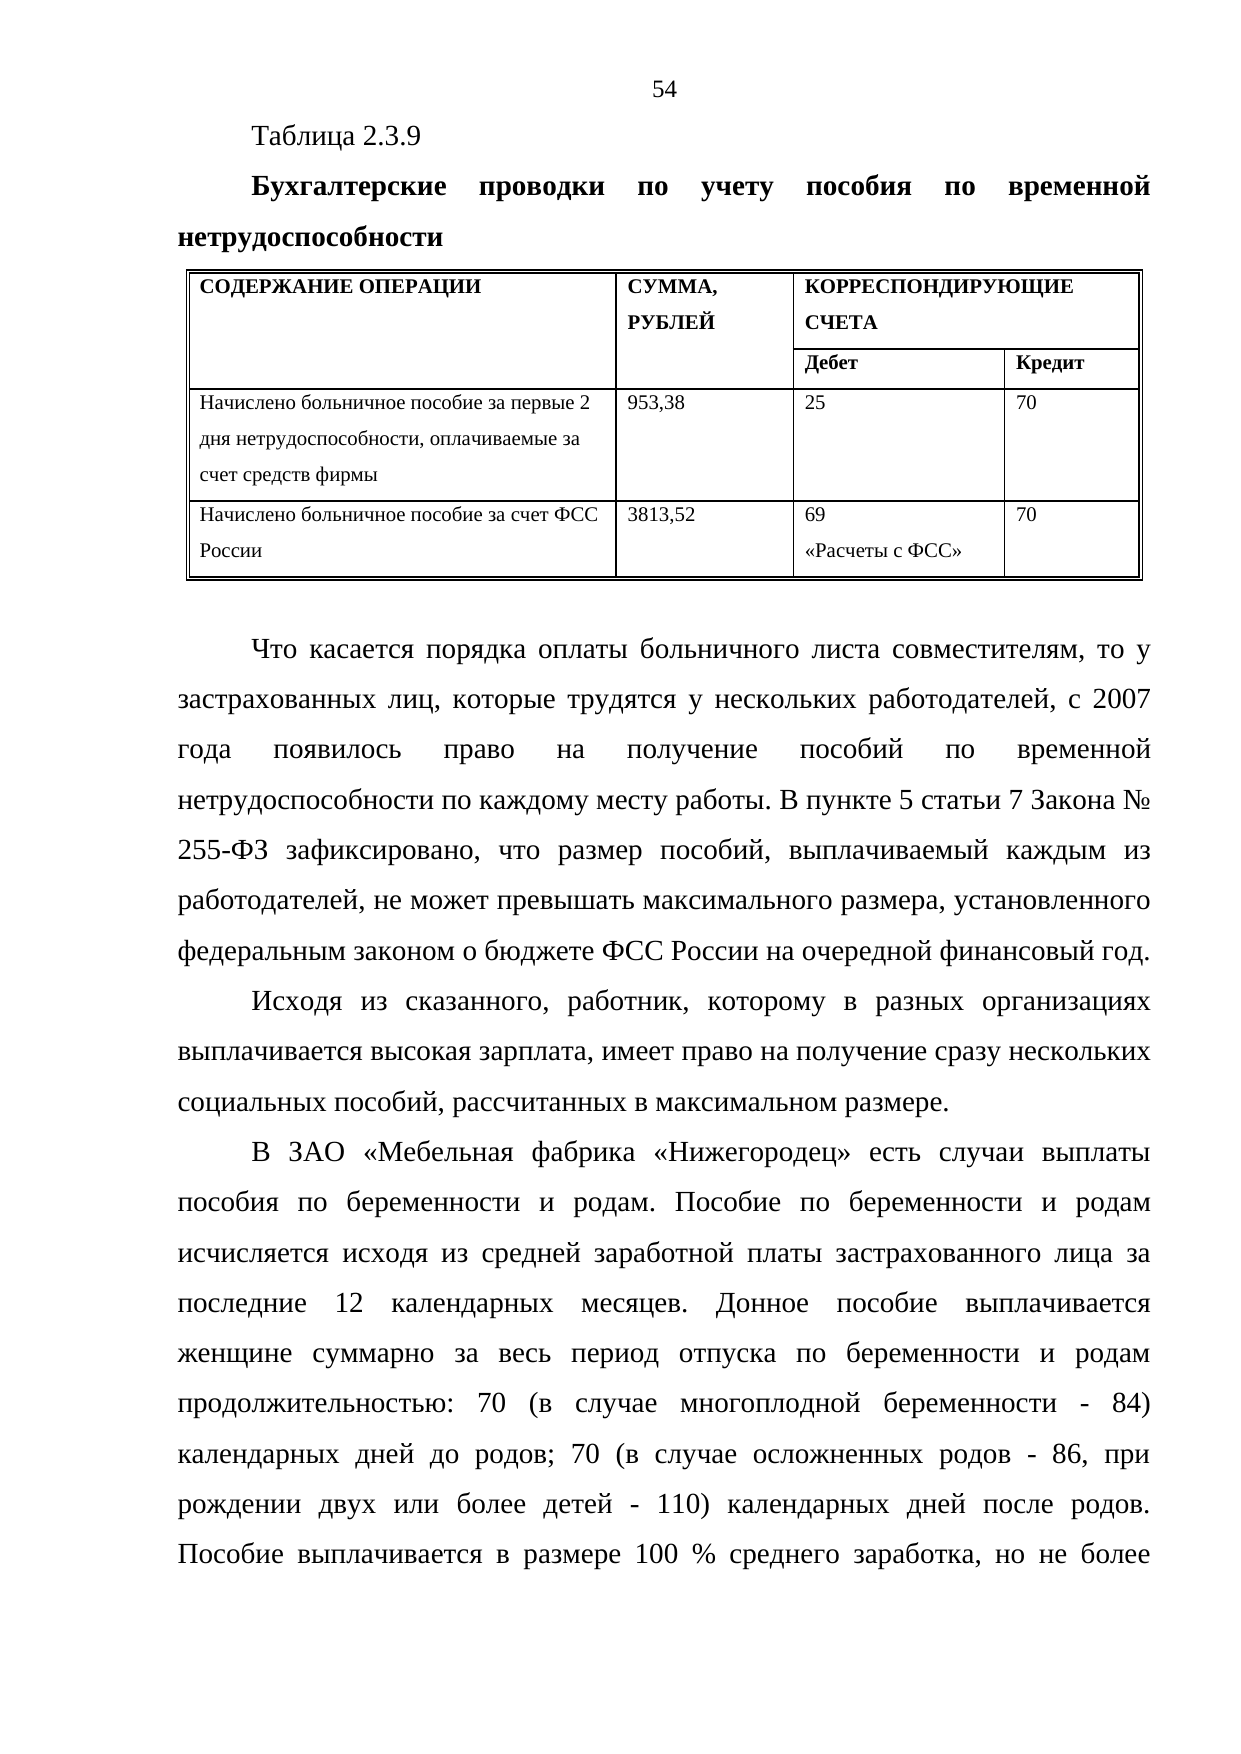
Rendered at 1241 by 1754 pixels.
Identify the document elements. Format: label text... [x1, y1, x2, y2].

text Таблица 2.3.9 [177, 118, 1152, 152]
table_header Корреспондирующие счета [794, 274, 1138, 348]
table_header Сумма, рублей [617, 274, 793, 388]
table_cell Дебет [794, 350, 1004, 388]
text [177, 1134, 1152, 1570]
text Исходя из сказанного, работник, которому в разных организациях выплачивается высокая зарплата, имеет право на получение сразу нескольких социальных пособий, рассчитанных в максимальном размере. [177, 983, 1152, 1117]
table_cell 70 [1005, 390, 1138, 500]
table_cell 25 [794, 390, 1004, 500]
table_cell 3813,52 [617, 502, 793, 576]
text Что касается порядка оплаты больничного листа совместителям, то у застрахованных лиц, которые трудятся у нескольких работодателей, с 2007 года появилось право на получение пособий по временной нетрудоспособности по каждому месту работы. В пункте 5 статьи 7 Закона № 255-ФЗ зафиксировано, что размер пособий, выплачиваемый каждым из работодателей, не может превышать максимального размера, установленного федеральным законом о бюджете ФСС России на очередной финансовый год. [177, 631, 1152, 966]
table_cell 69 «Расчеты с ФСС» [794, 502, 1004, 576]
text Бухгалтерские проводки по учету пособия по временной нетрудоспособности [177, 168, 1152, 252]
table_cell Начислено больничное пособие за счет ФСС России [190, 502, 615, 576]
table_header Содержание операции [190, 274, 615, 388]
table_cell Начислено больничное пособие за первые 2 дня нетрудоспособности, оплачиваемые за счет средств фирмы [190, 390, 615, 500]
table_cell 70 [1005, 502, 1138, 576]
table_cell Кредит [1005, 350, 1138, 388]
table_cell 953,38 [617, 390, 793, 500]
